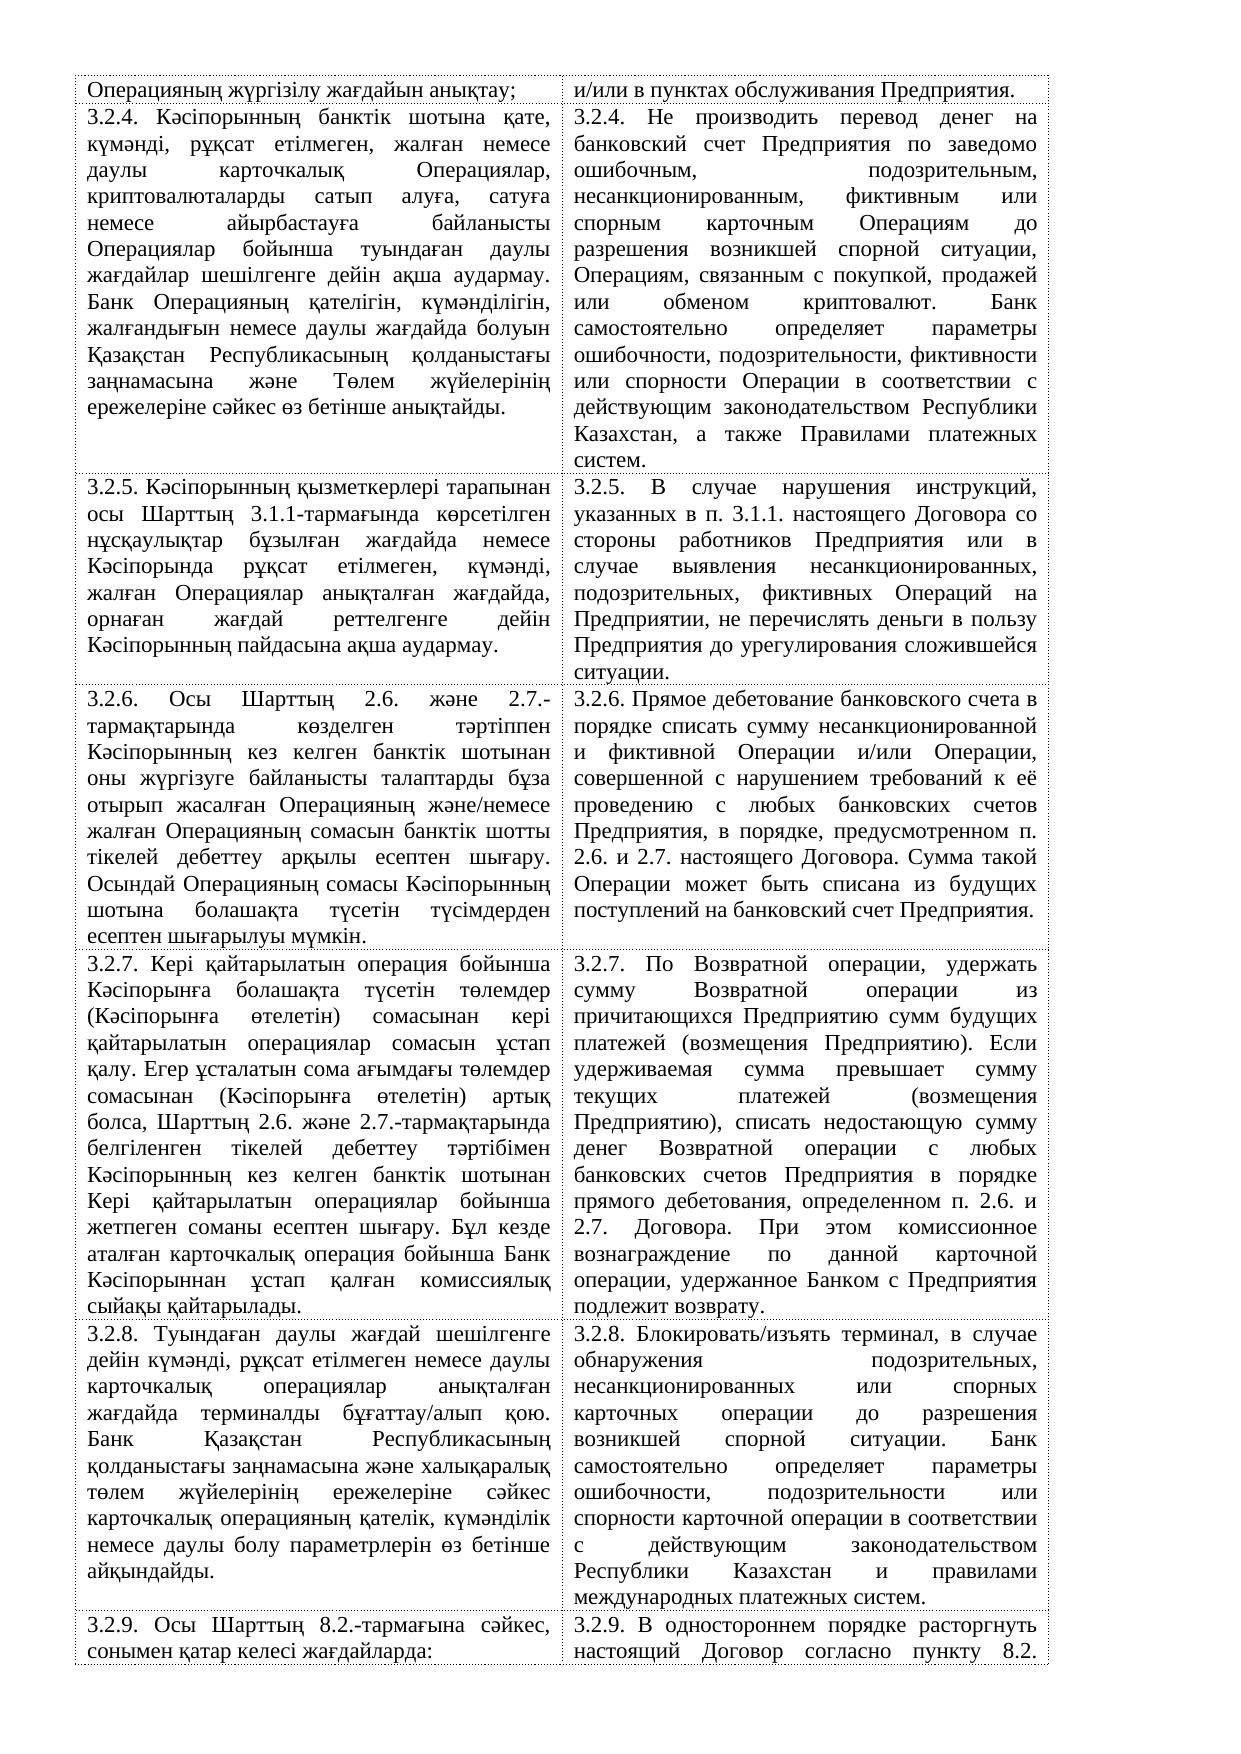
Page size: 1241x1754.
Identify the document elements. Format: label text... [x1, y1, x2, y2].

table_cell 3.2.8. Туындаған даулы жағдай шешілгенге дейін күмәнді, рұқсат етілмеген немесе даулы карточкалық операциялар анықталған жағдайда терминалды бұғаттау/алып қою. Банк Қазақстан Республикасының қолданыстағы заңнамасына және халықаралық төлем жүйелерінің ережелеріне сәйкес карточкалық операцияның қателік, күмәнділік немесе даулы болу параметрлерін өз бетінше айқындайды. [76, 1319, 562, 1610]
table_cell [76, 75, 562, 102]
table_cell 3.2.4. Кәсіпорынның банктік шотына қате, күмәнді, рұқсат етілмеген, жалған немесе даулы карточкалық Операциялар, криптовалюталарды сатып алуға, сатуға немесе айырбастауға байланысты Операциялар бойынша туындаған даулы жағдайлар шешілгенге дейін ақша аудармау. Банк Операцияның қателігін, күмәнділігін, жалғандығын немесе даулы жағдайда болуын Қазақстан Республикасының қолданыстағы заңнамасына және Төлем жүйелерінің ережелеріне сәйкес өз бетінше анықтайды. [76, 103, 562, 472]
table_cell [562, 1610, 1049, 1663]
table_cell 3.2.5. В случае нарушения инструкций, указанных в п. 3.1.1. настоящего Договора со стороны работников Предприятия или в случае выявления несанкционированных, подозрительных, фиктивных Операций на Предприятии, не перечислять деньги в пользу Предприятия до урегулирования сложившейся ситуации. [562, 473, 1049, 684]
table_cell 3.2.7. Кері қайтарылатын операция бойынша Кәсіпорынға болашақта түсетін төлемдер (Кәсіпорынға өтелетін) сомасынан кері қайтарылатын операциялар сомасын ұстап қалу. Егер ұсталатын сома ағымдағы төлемдер сомасынан (Кәсіпорынға өтелетін) артық болса, Шарттың 2.6. және 2.7.-тармақтарында белгіленген тікелей дебеттеу тәртібімен Кәсіпорынның кез келген банктік шотынан Кері қайтарылатын операциялар бойынша жетпеген соманы есептен шығару. Бұл кезде аталған карточкалық операция бойынша Банк Кәсіпорыннан ұстап қалған комиссиялық сыйақы қайтарылады. [76, 949, 562, 1319]
table_cell 3.2.6. Прямое дебетование банковского счета в порядке списать сумму несанкционированной и фиктивной Операции и/или Операции, совершенной с нарушением требований к её проведению с любых банковских счетов Предприятия, в порядке, предусмотренном п. 2.6. и 2.7. настоящего Договора. Сумма такой Операции может быть списана из будущих поступлений на банковский счет Предприятия. [562, 684, 1049, 949]
table_cell 3.2.8. Блокировать/изъять терминал, в случае обнаружения подозрительных, несанкционированных или спорных карточных операции до разрешения возникшей спорной ситуации. Банк самостоятельно определяет параметры ошибочности, подозрительности или спорности карточной операции в соответствии с действующим законодательством Республики Казахстан и правилами международных платежных систем. [562, 1319, 1049, 1610]
table_cell 3.2.7. По Возвратной операции, удержать сумму Возвратной операции из причитающихся Предприятию сумм будущих платежей (возмещения Предприятию). Если удерживаемая сумма превышает сумму текущих платежей (возмещения Предприятию), списать недостающую сумму денег Возвратной операции с любых банковских счетов Предприятия в порядке прямого дебетования, определенном п. 2.6. и 2.7. Договора. При этом комиссионное вознаграждение по данной карточной операции, удержанное Банком с Предприятия подлежит возврату. [562, 949, 1049, 1319]
table_cell 3.2.5. Кәсіпорынның қызметкерлері тарапынан осы Шарттың 3.1.1-тармағында көрсетілген нұсқаулықтар бұзылған жағдайда немесе Кәсіпорында рұқсат етілмеген, күмәнді, жалған Операциялар анықталған жағдайда, орнаған жағдай реттелгенге дейін Кәсіпорынның пайдасына ақша аудармау. [76, 473, 562, 684]
table_cell 3.2.6. Осы Шарттың 2.6. және 2.7.-тармақтарында көзделген тәртіппен Кәсіпорынның кез келген банктік шотынан оны жүргізуге байланысты талаптарды бұза отырып жасалған Операцияның және/немесе жалған Операцияның сомасын банктік шотты тікелей дебеттеу арқылы есептен шығару. Осындай Операцияның сомасы Кәсіпорынның шотына болашақта түсетін түсімдерден есептен шығарылуы мүмкін. [76, 684, 562, 949]
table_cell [562, 75, 1049, 102]
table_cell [76, 1610, 562, 1663]
table_cell 3.2.4. Не производить перевод денег на банковский счет Предприятия по заведомо ошибочным, подозрительным, несанкционированным, фиктивным или спорным карточным Операциям до разрешения возникшей спорной ситуации, Операциям, связанным с покупкой, продажей или обменом криптовалют. Банк самостоятельно определяет параметры ошибочности, подозрительности, фиктивности или спорности Операции в соответствии с действующим законодательством Республики Казахстан, а также Правилами платежных систем. [562, 103, 1049, 472]
